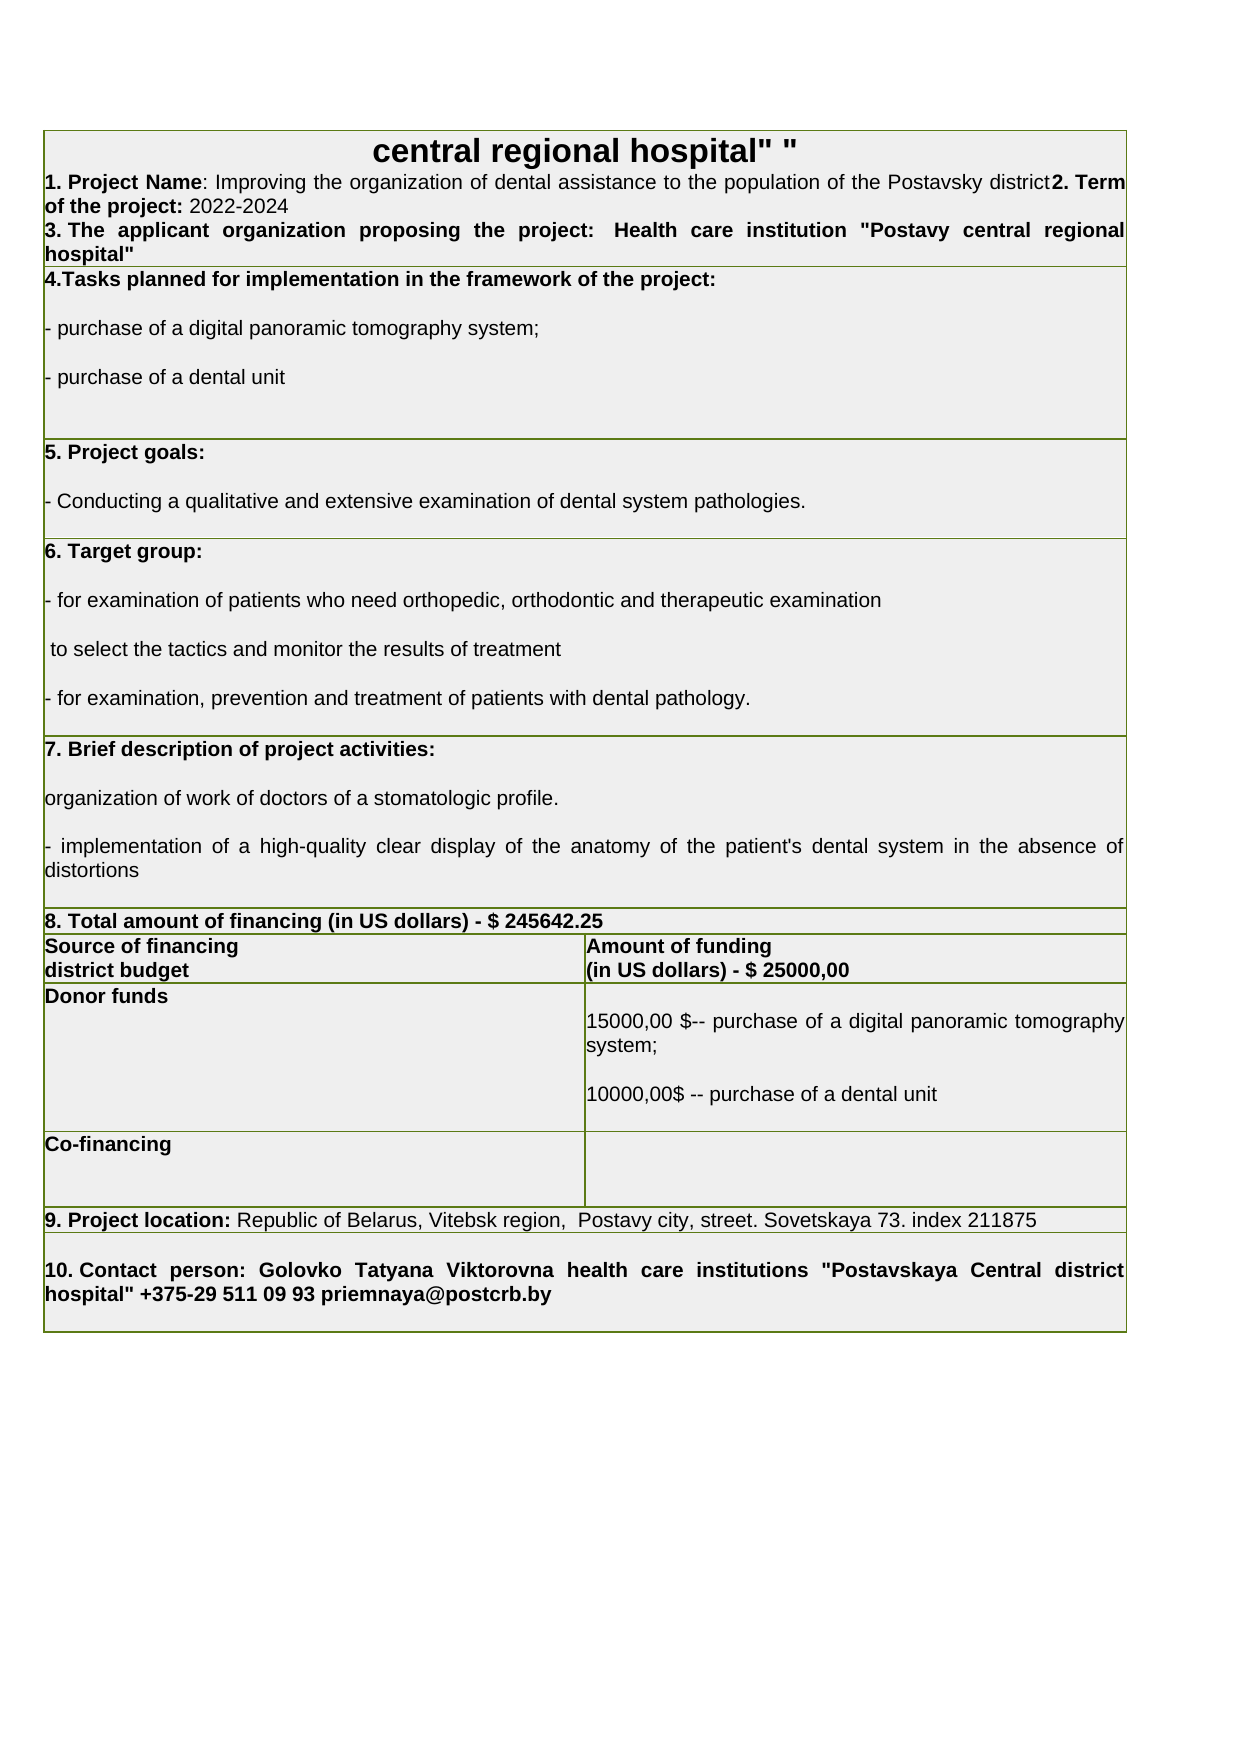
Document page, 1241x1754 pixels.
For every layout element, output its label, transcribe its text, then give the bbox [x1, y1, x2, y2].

table_cell 5. Project goals: - Conducting a qualitative and extensive examination of dental system pathologies. [45, 440, 1126, 537]
table_cell Source of financing district budget [45, 935, 584, 982]
table_cell 6. Target group: - for examination of patients who need orthopedic, orthodontic and therapeutic examination to select the tactics and monitor the results of treatment - for examination, prevention and treatment of patients with dental pathology. [45, 539, 1126, 735]
table_cell 8. Total amount of financing (in US dollars) - $ 245642.25 [45, 909, 1126, 933]
table_cell Amount of funding (in US dollars) - $ 25000,00 [586, 935, 1126, 982]
table_cell 10. Contact person: Golovko Tatyana Viktorovna health care institutions "Postavskaya Central district hospital" +375-29 511 09 93 priemnaya@postcrb.by [45, 1233, 1126, 1331]
table_cell Donor funds [45, 984, 584, 1131]
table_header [45, 131, 1126, 266]
table_cell 7. Brief description of project activities: organization of work of doctors of a stomatologic profile. - implementation of a high-quality clear display of the anatomy of the patient's dental system in the absence of distortions [45, 737, 1126, 907]
table_cell 9. Project location: Republic of Belarus, Vitebsk region, Postavy city, street. Sovetskaya 73. index 211875 [45, 1208, 1126, 1232]
table_cell 4.Tasks planned for implementation in the framework of the project: - purchase of a digital panoramic tomography system; - purchase of a dental unit [45, 267, 1126, 438]
table_cell [586, 1132, 1126, 1206]
table_cell Co-financing [45, 1132, 584, 1206]
table_cell 15000,00 $-- purchase of a digital panoramic tomography system; 10000,00$ -- purchase of a dental unit [586, 984, 1126, 1131]
